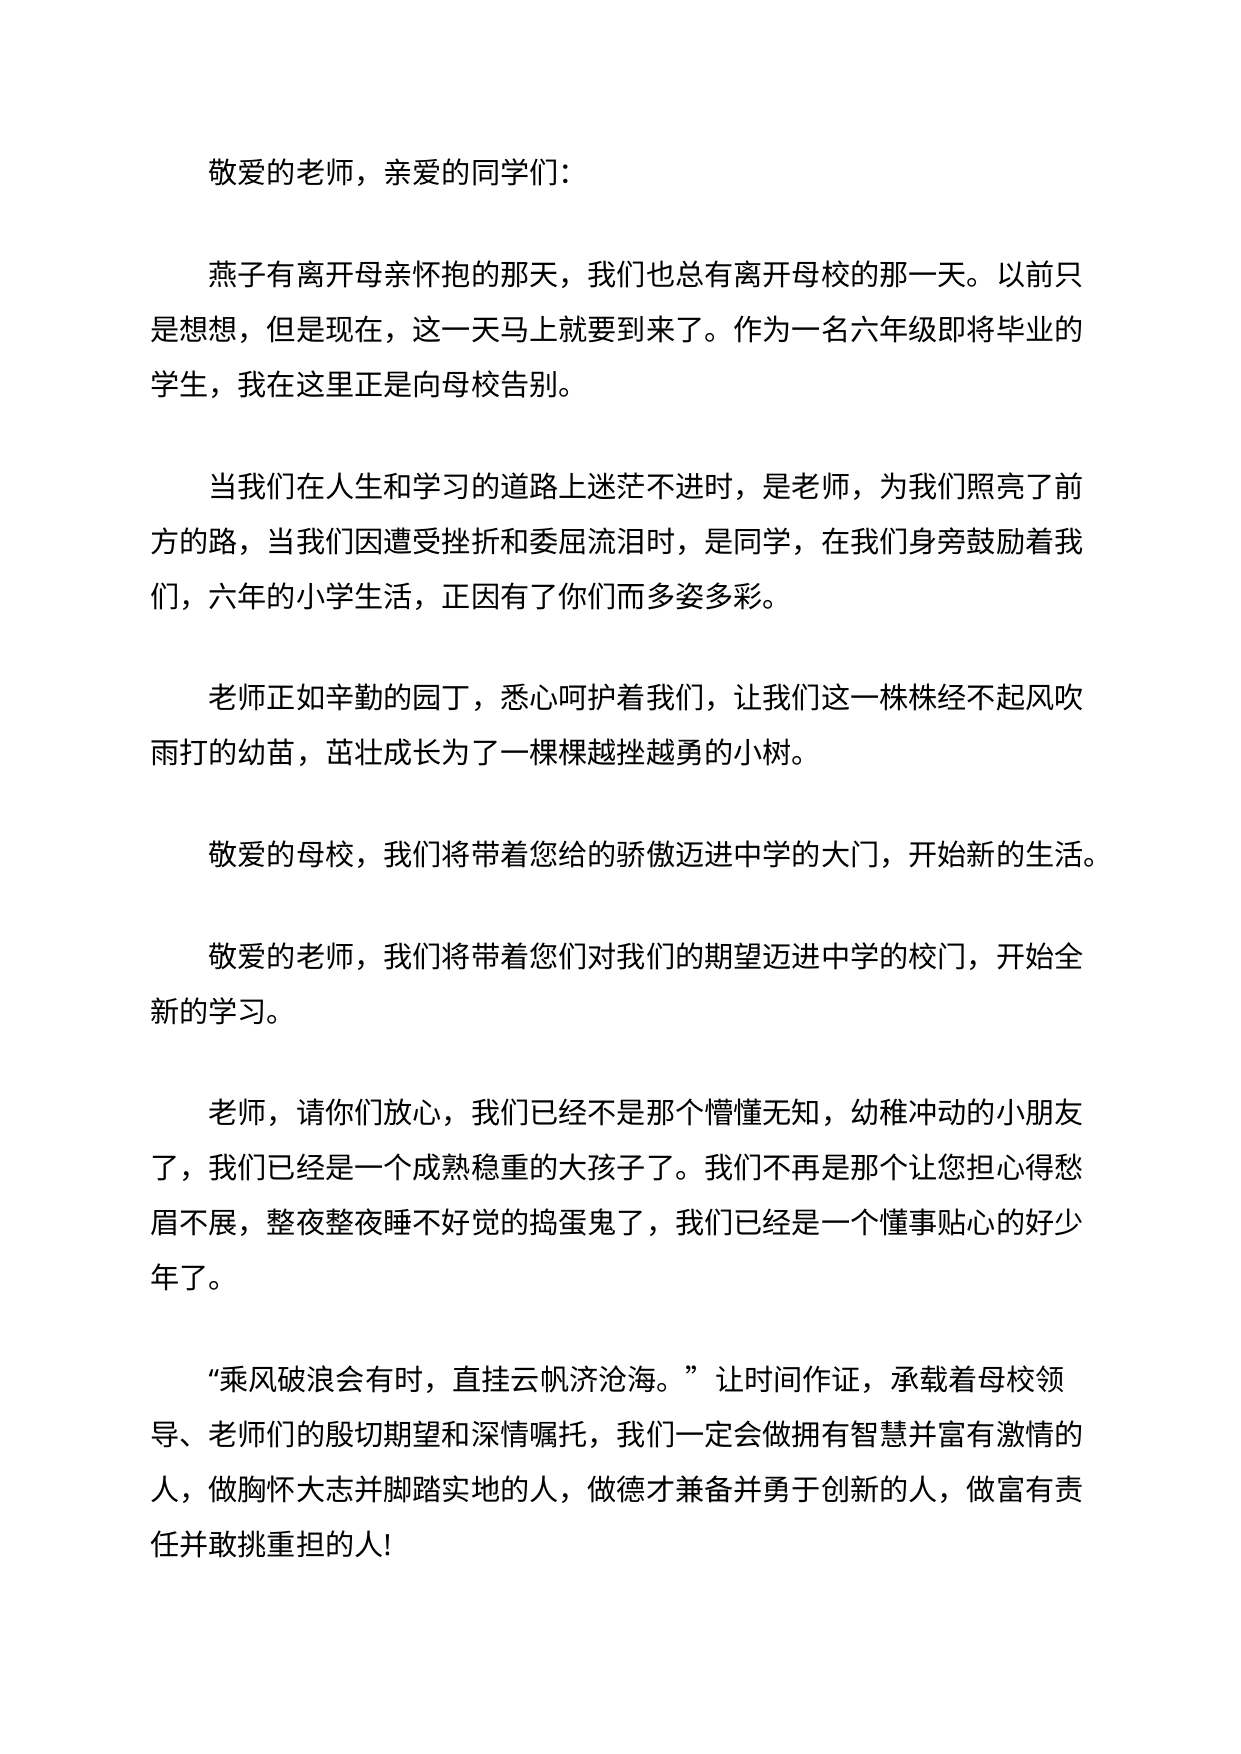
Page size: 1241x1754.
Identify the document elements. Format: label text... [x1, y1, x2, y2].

text “乘风破浪会有时，直挂云帆济沧海。”让时间作证，承载着母校领导、老师们的殷切期望和深情嘱托，我们一定会做拥有智慧并富有激情的人，做胸怀大志并脚踏实地的人，做德才兼备并勇于创新的人，做富有责任并敢挑重担的人! [150, 1356, 1090, 1564]
text 敬爱的母校，我们将带着您给的骄傲迈进中学的大门，开始新的生活。 [150, 832, 1090, 874]
text 敬爱的老师，我们将带着您们对我们的期望迈进中学的校门，开始全新的学习。 [150, 933, 1090, 1031]
text 当我们在人生和学习的道路上迷茫不进时，是老师，为我们照亮了前方的路，当我们因遭受挫折和委屈流泪时，是同学，在我们身旁鼓励着我们，六年的小学生活，正因有了你们而多姿多彩。 [150, 463, 1090, 615]
text 老师，请你们放心，我们已经不是那个懵懂无知，幼稚冲动的小朋友了，我们已经是一个成熟稳重的大孩子了。我们不再是那个让您担心得愁眉不展，整夜整夜睡不好觉的捣蛋鬼了，我们已经是一个懂事贴心的好少年了。 [150, 1090, 1090, 1297]
text 老师正如辛勤的园丁，悉心呵护着我们，让我们这一株株经不起风吹雨打的幼苗，茁壮成长为了一棵棵越挫越勇的小树。 [150, 675, 1090, 772]
text 燕子有离开母亲怀抱的那天，我们也总有离开母校的那一天。以前只是想想，但是现在，这一天马上就要到来了。作为一名六年级即将毕业的学生，我在这里正是向母校告别。 [150, 252, 1090, 404]
text 敬爱的老师，亲爱的同学们： [150, 150, 1090, 192]
